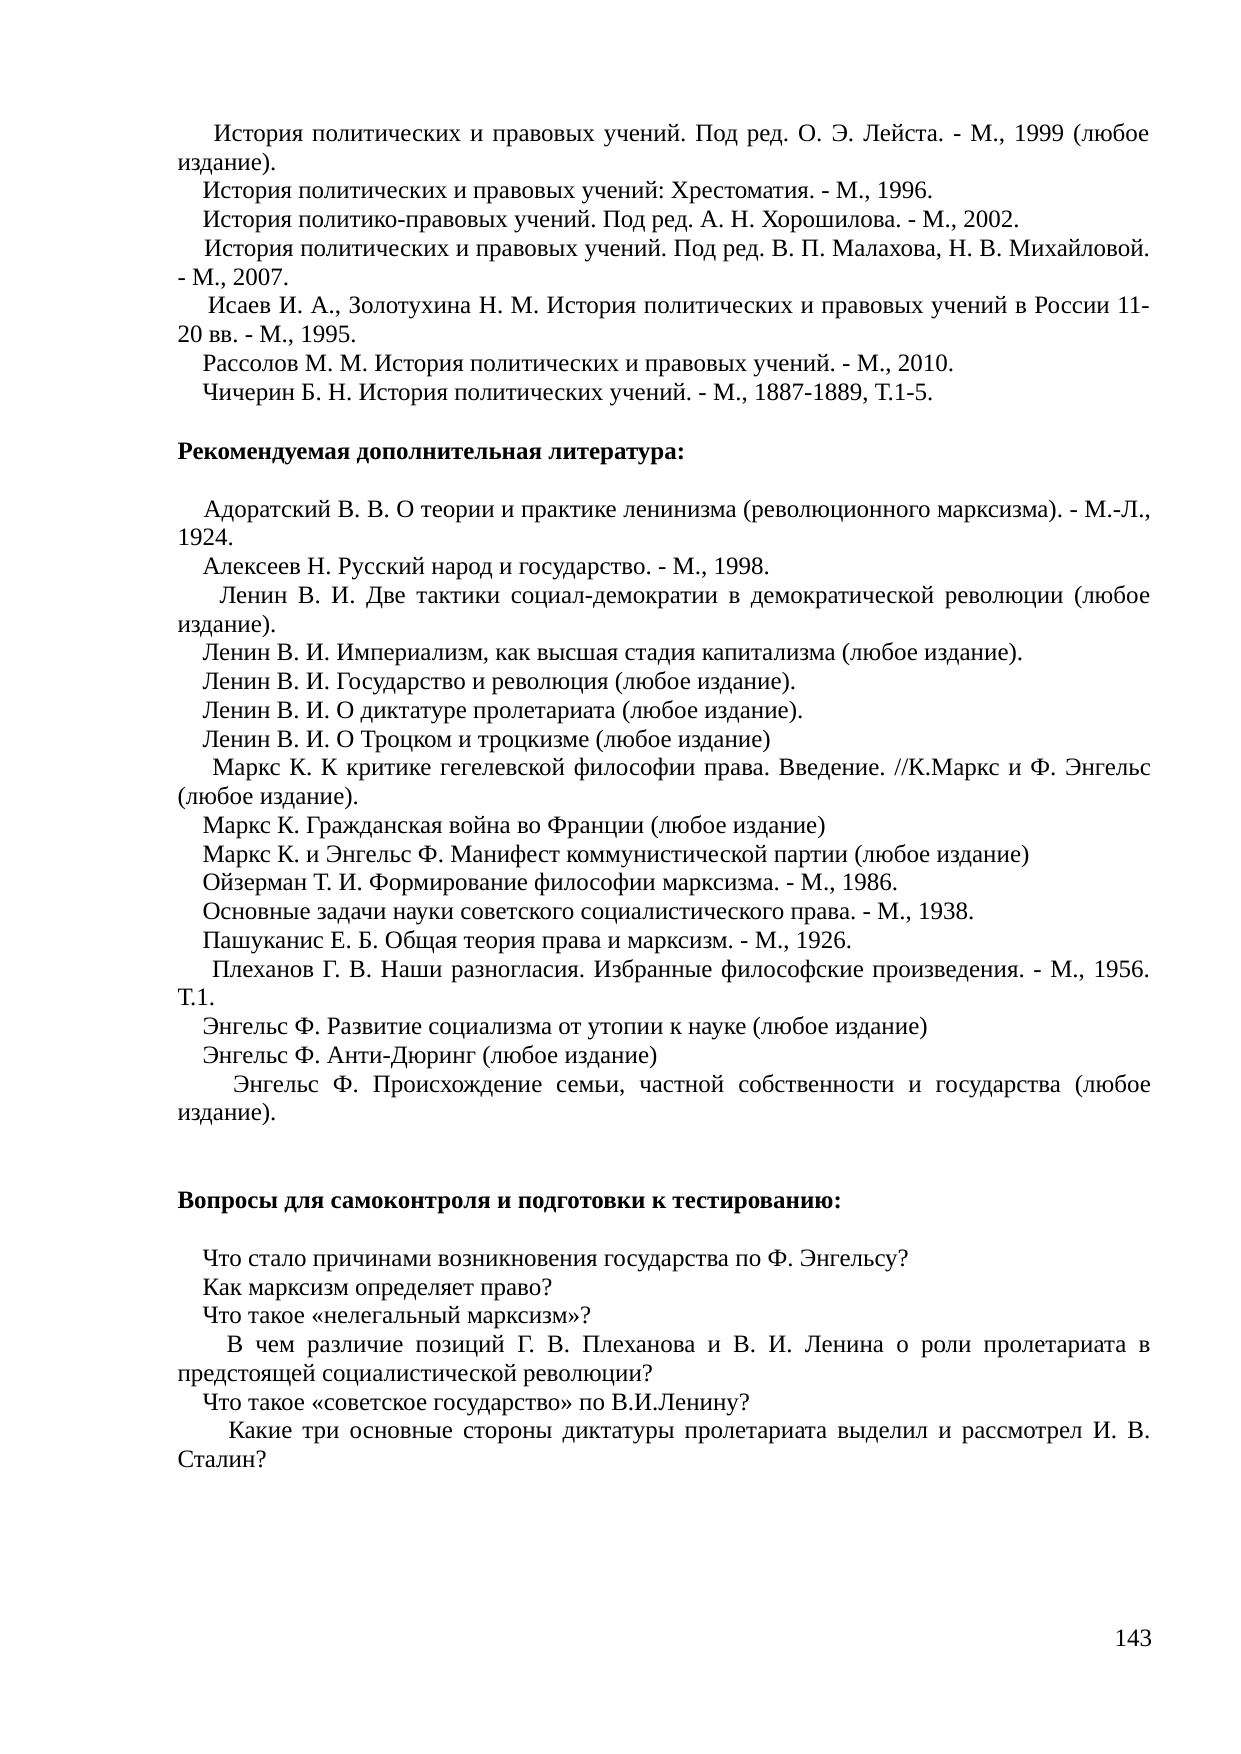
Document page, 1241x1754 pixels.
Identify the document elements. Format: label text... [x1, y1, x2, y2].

text Чичерин Б. Н. История политических учений. - М., 1887-1889, Т.1-5. [177, 377, 1152, 406]
text Плеханов Г. В. Наши разногласия. Избранные философские произведения. - М., 1956. Т.1. [177, 954, 1152, 1011]
text Ленин В. И. Империализм, как высшая стадия капитализма (любое издание). [177, 637, 1152, 666]
text Что стало причинами возникновения государства по Ф. Энгельсу? [177, 1243, 1152, 1272]
text Что такое «нелегальный марксизм»? [177, 1300, 1152, 1329]
text Как марксизм определяет право? [177, 1272, 1152, 1300]
text История политических и правовых учений. Под ред. О. Э. Лейста. - М., 1999 (любое издание). [177, 118, 1152, 176]
text Энгельс Ф. Происхождение семьи, частной собственности и государства (любое издание). [177, 1069, 1152, 1126]
text Что такое «советское государство» по В.И.Ленину? [177, 1387, 1152, 1415]
text Какие три основные стороны диктатуры пролетариата выделил и рассмотрел И. В. Сталин? [177, 1415, 1152, 1473]
text Вопросы для самоконтроля и подготовки к тестированию: [177, 1185, 1152, 1214]
text Энгельс Ф. Развитие социализма от утопии к науке (любое издание) [177, 1011, 1152, 1040]
text Ленин В. И. О Троцком и троцкизме (любое издание) [177, 724, 1152, 752]
text Рассолов М. М. История политических и правовых учений. - М., 2010. [177, 348, 1152, 377]
text Пашуканис Е. Б. Общая теория права и марксизм. - М., 1926. [177, 925, 1152, 954]
text В чем различие позиций Г. В. Плеханова и В. И. Ленина о роли пролетариата в предстоящей социалистической революции? [177, 1329, 1152, 1387]
text Ленин В. И. Две тактики социал-демократии в демократической революции (любое издание). [177, 580, 1152, 637]
text История политических и правовых учений: Хрестоматия. - М., 1996. [177, 176, 1152, 204]
text Ойзерман Т. И. Формирование философии марксизма. - М., 1986. [177, 867, 1152, 896]
text Энгельс Ф. Анти-Дюринг (любое издание) [177, 1040, 1152, 1069]
text Ленин В. И. Государство и революция (любое издание). [177, 666, 1152, 695]
text Маркс К. Гражданская война во Франции (любое издание) [177, 810, 1152, 839]
text Ленин В. И. О диктатуре пролетариата (любое издание). [177, 695, 1152, 724]
text История политико-правовых учений. Под ред. А. Н. Хорошилова. - М., 2002. [177, 204, 1152, 233]
text Маркс К. и Энгельс Ф. Манифест коммунистической партии (любое издание) [177, 839, 1152, 867]
text Рекомендуемая дополнительная литература: [177, 436, 1152, 465]
text Маркс К. К критике гегелевской философии права. Введение. //К.Маркс и Ф. Энгельс (любое издание). [177, 752, 1152, 810]
text История политических и правовых учений. Под ред. В. П. Малахова, Н. В. Михайловой. - М., 2007. [177, 233, 1152, 291]
text Адоратский В. В. О теории и практике ленинизма (революционного марксизма). - М.-Л., 1924. [177, 494, 1152, 551]
text Основные задачи науки советского социалистического права. - М., 1938. [177, 896, 1152, 925]
text Алексеев Н. Русский народ и государство. - М., 1998. [177, 551, 1152, 580]
text Исаев И. А., Золотухина Н. М. История политических и правовых учений в России 11-20 вв. - М., 1995. [177, 291, 1152, 348]
